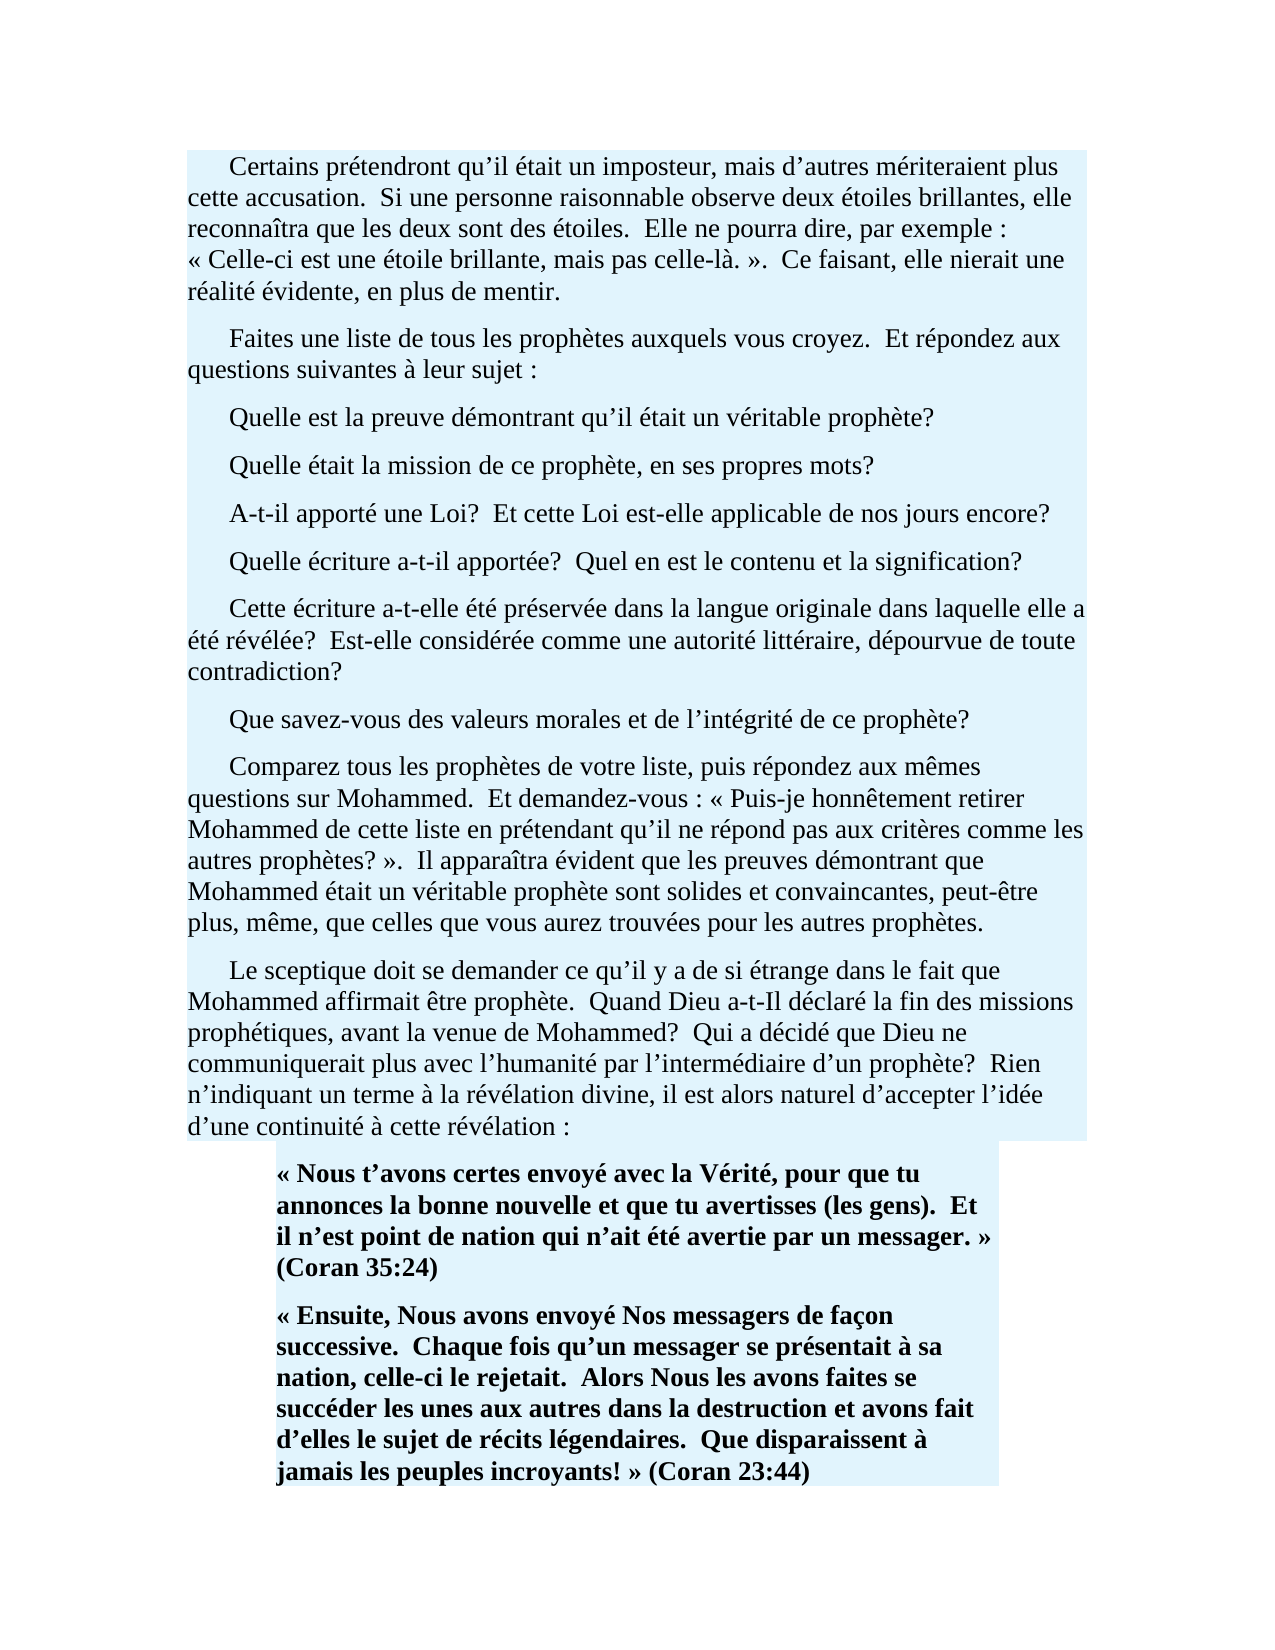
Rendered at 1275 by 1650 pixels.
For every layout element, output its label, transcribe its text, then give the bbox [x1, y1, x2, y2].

text Cette écriture a-t-elle été préservée dans la langue originale dans laquelle elle a été révélée? Est-elle considérée comme une autorité littéraire, dépourvue de toute contradiction? [187, 593, 1087, 686]
text Que savez-vous des valeurs morales et de l’intégrité de ce prophète? [187, 703, 1087, 734]
text Certains prétendront qu’il était un imposteur, mais d’autres mériteraient plus cette accusation. Si une personne raisonnable observe deux étoiles brillantes, elle reconnaîtra que les deux sont des étoiles. Elle ne pourra dire, par exemple : « Celle-ci est une étoile brillante, mais pas celle-là. ». Ce faisant, elle nierait une réalité évidente, en plus de mentir. [187, 150, 1087, 306]
text Faites une liste de tous les prophètes auxquels vous croyez. Et répondez aux questions suivantes à leur sujet : [187, 322, 1087, 385]
text Quelle est la preuve démontrant qu’il était un véritable prophète? [187, 401, 1087, 432]
text Quelle était la mission de ce prophète, en ses propres mots? [187, 449, 1087, 480]
text Quelle écriture a-t-il apportée? Quel en est le contenu et la signification? [187, 545, 1087, 576]
text « Nous t’avons certes envoyé avec la Vérité, pour que tu annonces la bonne nouvelle et que tu avertisses (les gens). Et il n’est point de nation qui n’ait été avertie par un messager. » (Coran 35:24) [276, 1158, 999, 1282]
text A-t-il apporté une Loi? Et cette Loi est-elle applicable de nos jours encore? [187, 497, 1087, 528]
text Comparez tous les prophètes de votre liste, puis répondez aux mêmes questions sur Mohammed. Et demandez-vous : « Puis-je honnêtement retirer Mohammed de cette liste en prétendant qu’il ne répond pas aux critères comme les autres prophètes? ». Il apparaîtra évident que les preuves démontrant que Mohammed était un véritable prophète sont solides et convaincantes, peut-être plus, même, que celles que vous aurez trouvées pour les autres prophètes. [187, 751, 1087, 937]
text « Ensuite, Nous avons envoyé Nos messagers de façon successive. Chaque fois qu’un messager se présentait à sa nation, celle-ci le rejetait. Alors Nous les avons faites se succéder les unes aux autres dans la destruction et avons fait d’elles le sujet de récits légendaires. Que disparaissent à jamais les peuples incroyants! » (Coran 23:44) [276, 1299, 999, 1486]
text Le sceptique doit se demander ce qu’il y a de si étrange dans le fait que Mohammed affirmait être prophète. Quand Dieu a-t-Il déclaré la fin des missions prophétiques, avant la venue de Mohammed? Qui a décidé que Dieu ne communiquerait plus avec l’humanité par l’intermédiaire d’un prophète? Rien n’indiquant un terme à la révélation divine, il est alors naturel d’accepter l’idée d’une continuité à cette révélation : [187, 954, 1087, 1141]
